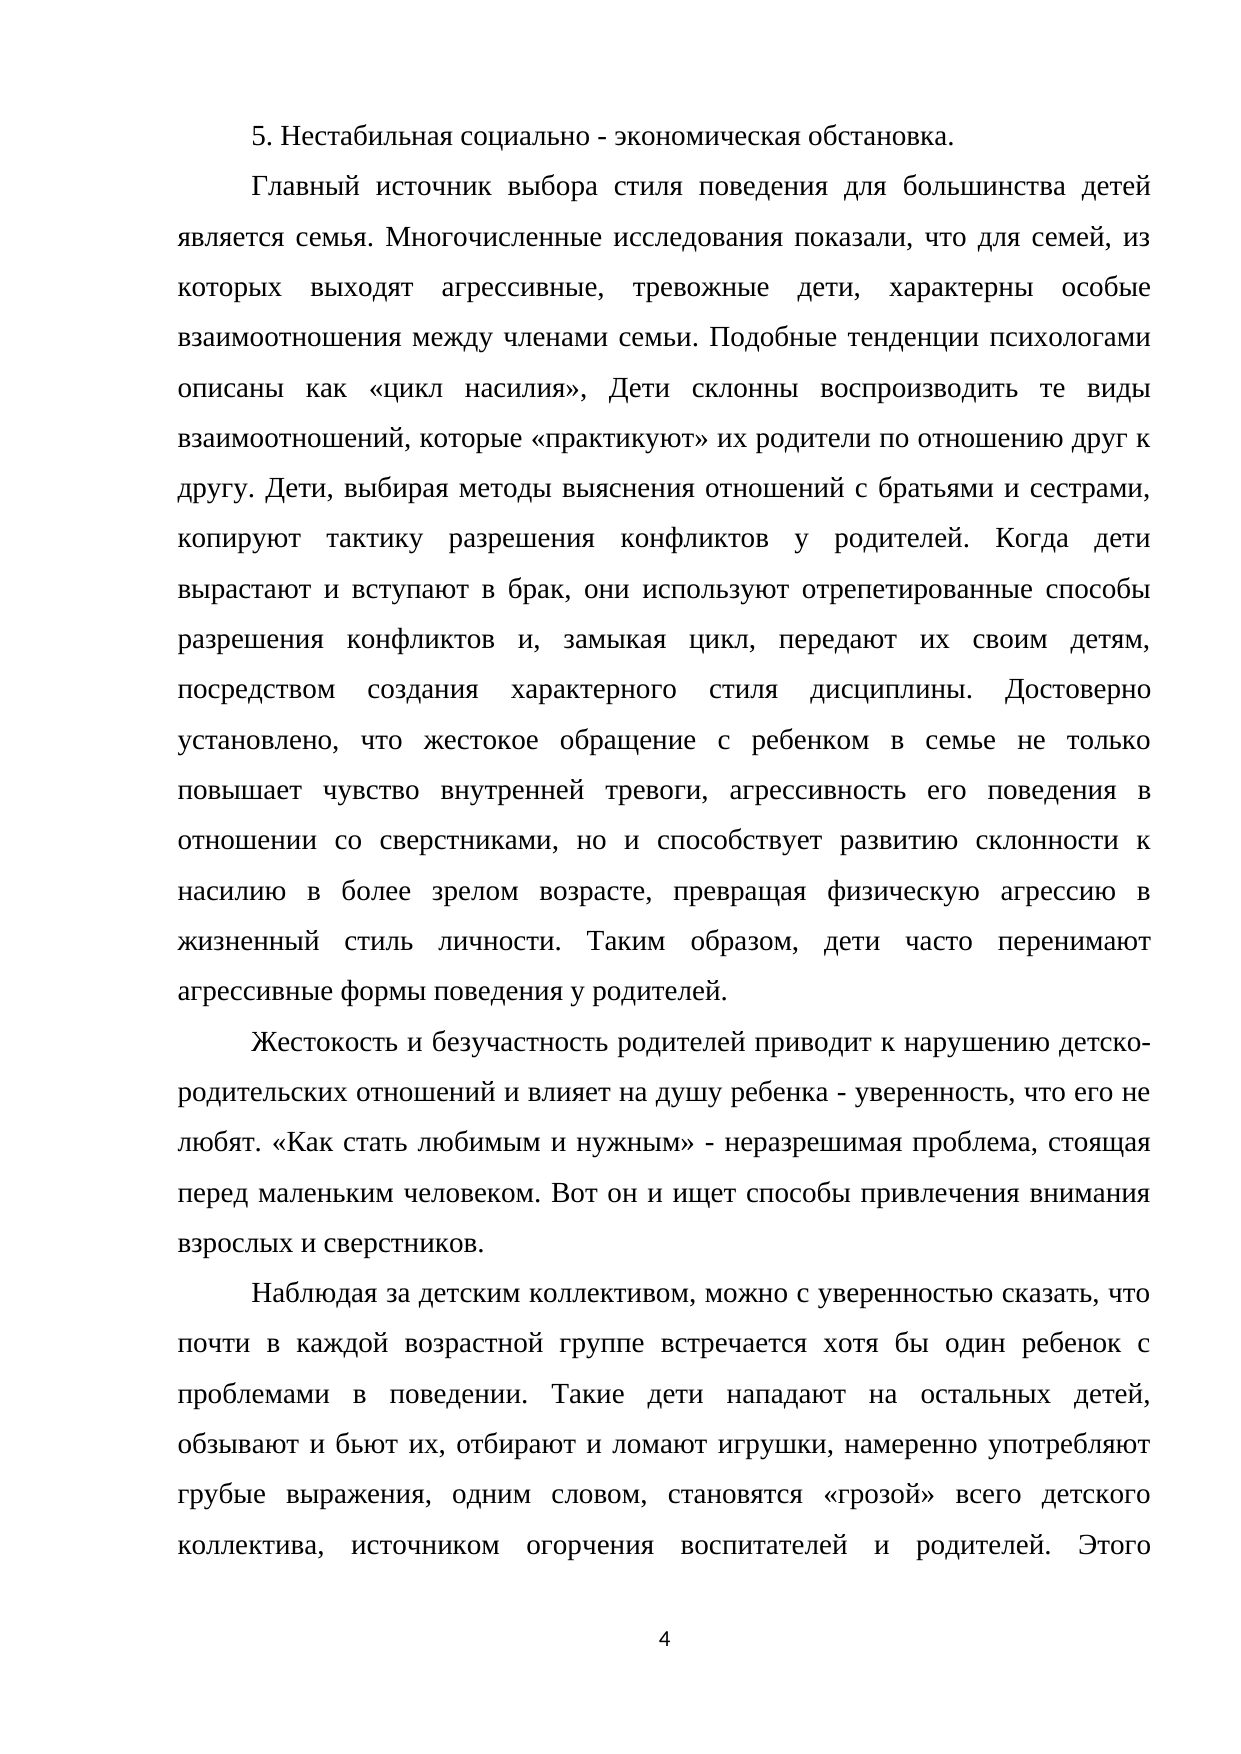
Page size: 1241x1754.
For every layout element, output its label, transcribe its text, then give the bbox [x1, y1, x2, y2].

text Жестокость и безучастность родителей приводит к нарушению детско-родительских отношений и влияет на душу ребенка - уверенность, что его не любят. «Как стать любимым и нужным» - неразрешимая проблема, стоящая перед маленьким человеком. Вот он и ищет способы привлечения внимания взрослых и сверстников. [177, 1024, 1152, 1258]
text Главный источник выбора стиля поведения для большинства детей является семья. Многочисленные исследования показали, что для семей, из которых выходят агрессивные, тревожные дети, характерны особые взаимоотношения между членами семьи. Подобные тенденции психологами описаны как «цикл насилия», Дети склонны воспроизводить те виды взаимоотношений, которые «практикуют» их родители по отношению друг к другу. Дети, выбирая методы выяснения отношений с братьями и сестрами, копируют тактику разрешения конфликтов у родителей. Когда дети вырастают и вступают в брак, они используют отрепетированные способы разрешения конфликтов и, замыкая цикл, передают их своим детям, посредством создания характерного стиля дисциплины. Достоверно установлено, что жестокое обращение с ребенком в семье не только повышает чувство внутренней тревоги, агрессивность его поведения в отношении со сверстниками, но и способствует развитию склонности к насилию в более зрелом возрасте, превращая физическую агрессию в жизненный стиль личности. Таким образом, дети часто перенимают агрессивные формы поведения у родителей. [177, 168, 1152, 1007]
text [177, 1275, 1152, 1560]
text 5. Нестабильная социально - экономическая обстановка. [177, 118, 1152, 152]
